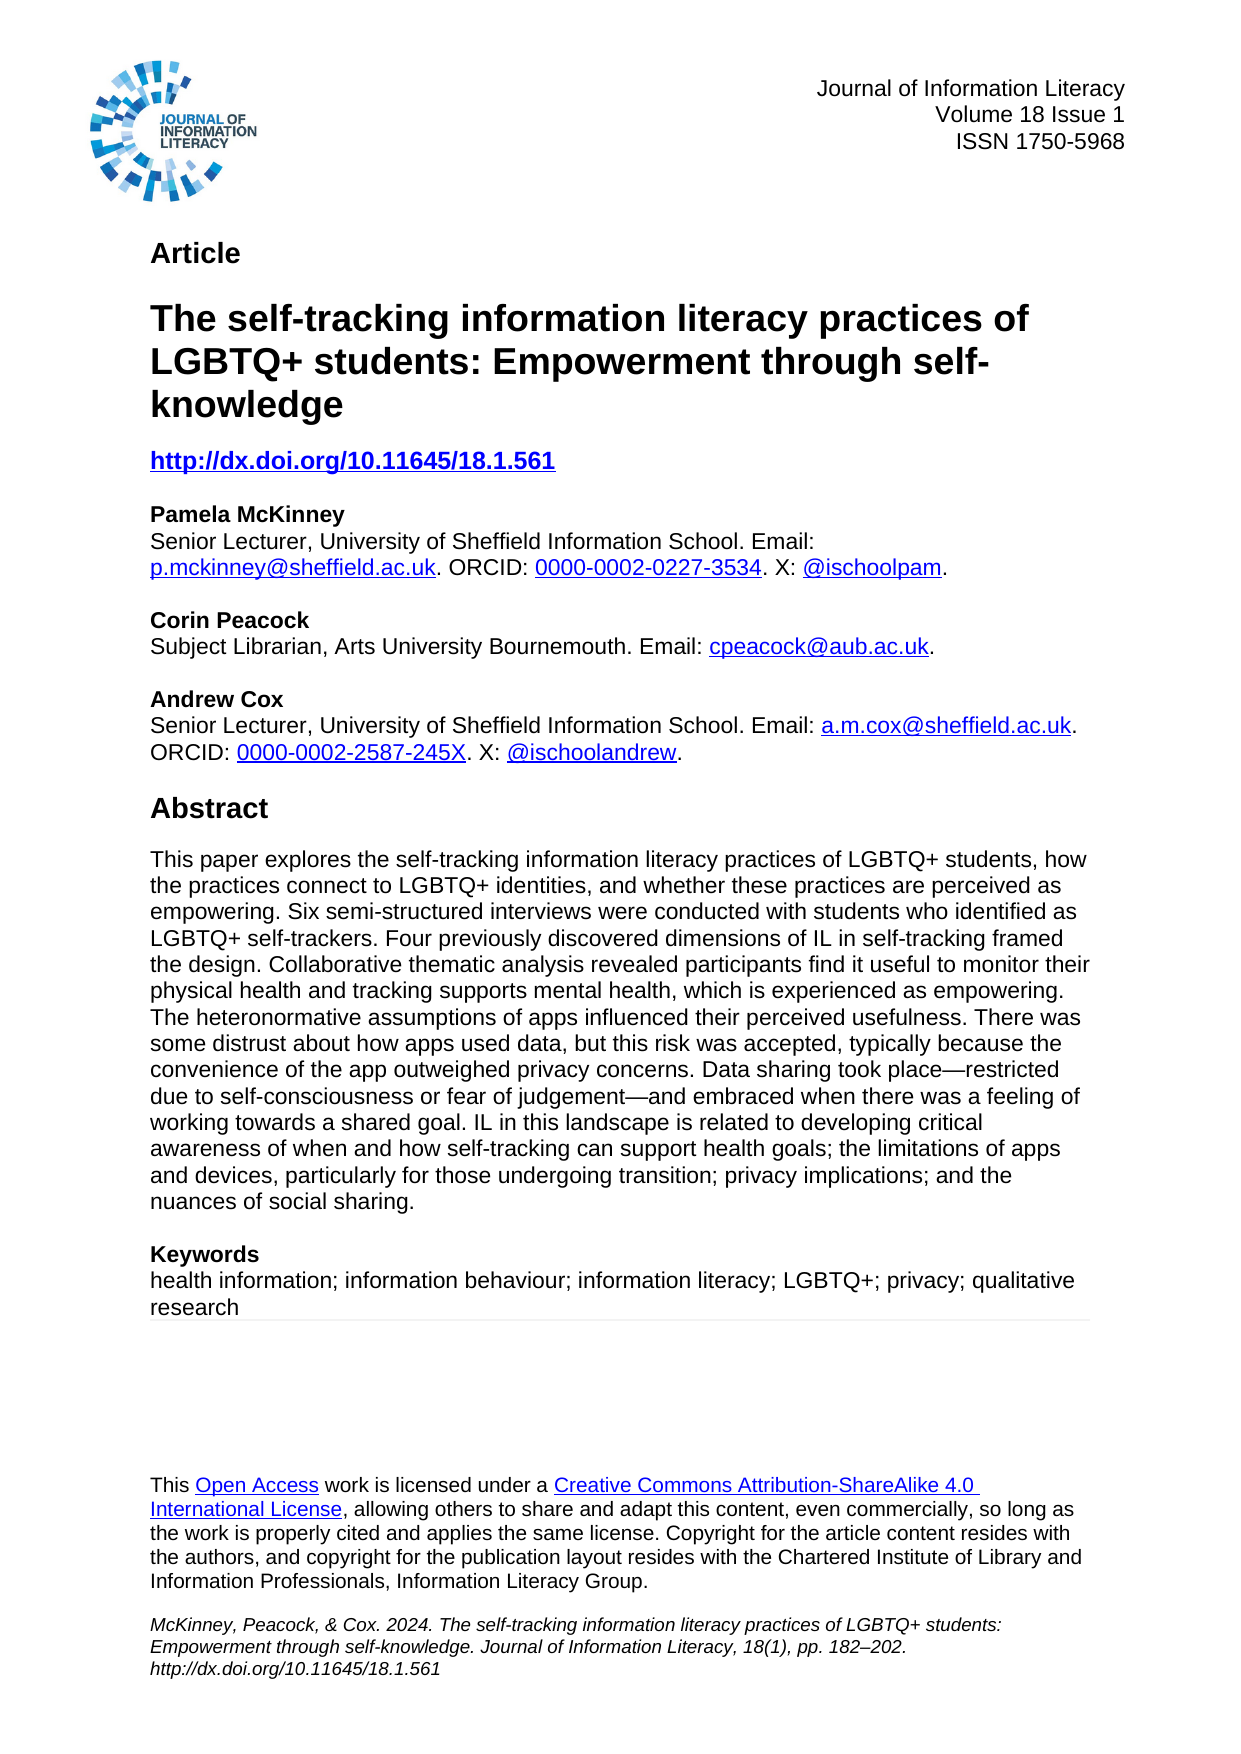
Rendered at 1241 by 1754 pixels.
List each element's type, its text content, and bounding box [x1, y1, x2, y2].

text http://dx.doi.org/10.11645/18.1.561 [150, 446, 1090, 475]
text Andrew Cox [150, 686, 1090, 712]
text Article [150, 236, 1090, 269]
text health information; information behaviour; information literacy; LGBTQ+; privacy; qualitative research [150, 1267, 1090, 1319]
text This paper explores the self-tracking information literacy practices of LGBTQ+ students, how the practices connect to LGBTQ+ identities, and whether these practices are perceived as empowering. Six semi-structured interviews were conducted with students who identified as LGBTQ+ self-trackers. Four previously discovered dimensions of IL in self-tracking framed the design. Collaborative thematic analysis revealed participants find it useful to monitor their physical health and tracking supports mental health, which is experienced as empowering. The heteronormative assumptions of apps influenced their perceived usefulness. There was some distrust about how apps used data, but this risk was accepted, typically because the convenience of the app outweighed privacy concerns. Data sharing took place—restricted due to self-consciousness or fear of judgement—and embraced when there was a feeling of working towards a shared goal. IL in this landscape is related to developing critical awareness of when and how self-tracking can support health goals; the limitations of apps and devices, particularly for those undergoing transition; privacy implications; and the nuances of social sharing. [150, 846, 1090, 1214]
text Senior Lecturer, University of Sheffield Information School. Email: p.mckinney@sheffield.ac.uk. ORCID: 0000-0002-0227-3534. X: @ischoolpam. [150, 528, 1090, 580]
text Subject Librarian, Arts University Bournemouth. Email: cpeacock@aub.ac.uk. [150, 633, 1090, 659]
picture [76, 34, 270, 228]
text Corin Peacock [150, 607, 1090, 633]
subtitle Abstract [150, 791, 1090, 825]
text Keywords [150, 1241, 1090, 1267]
text Senior Lecturer, University of Sheffield Information School. Email: a.m.cox@sheffield.ac.uk. ORCID: 0000-0002-2587-245X. X: @ischoolandrew. [150, 712, 1090, 765]
text Pamela McKinney [150, 501, 1090, 528]
subtitle The self-tracking information literacy practices of LGBTQ+ students: Empowerment through self-knowledge [150, 296, 1090, 425]
